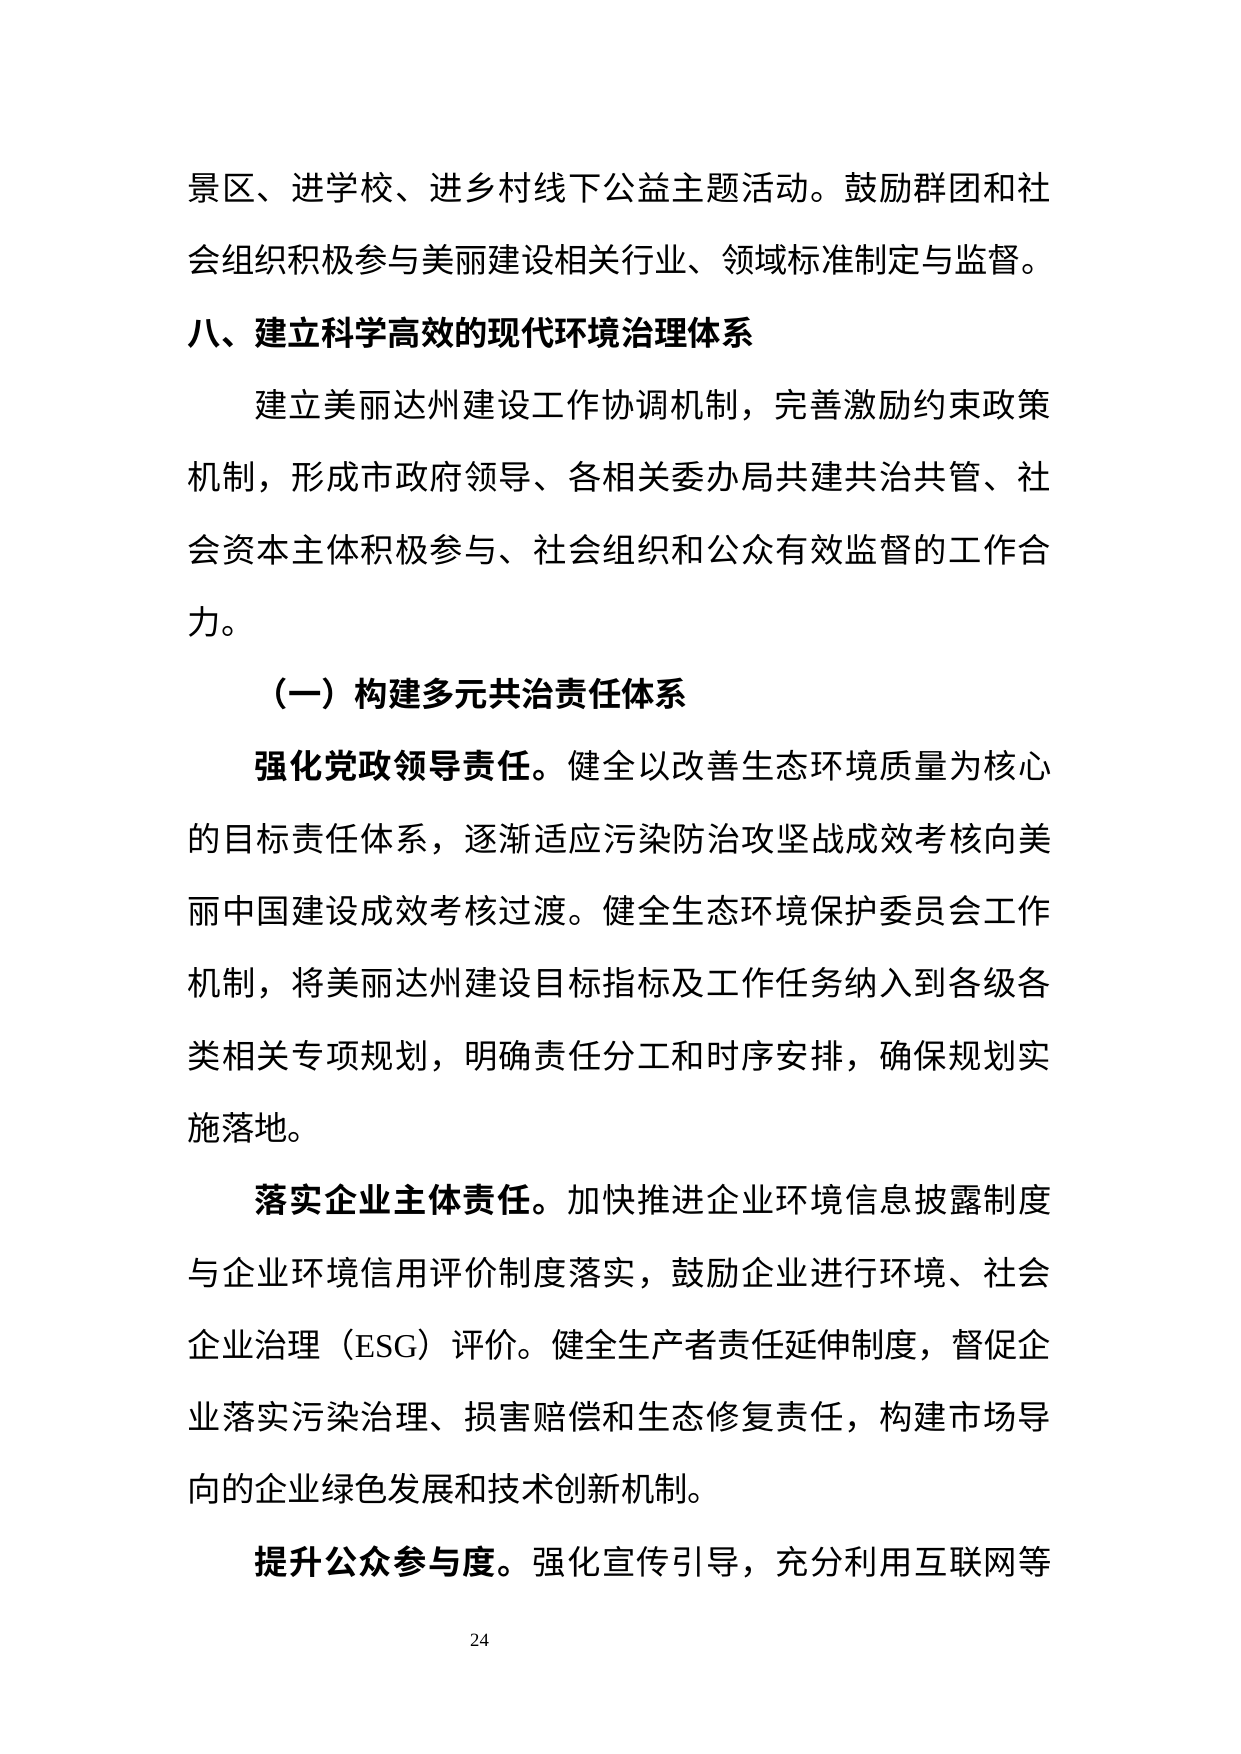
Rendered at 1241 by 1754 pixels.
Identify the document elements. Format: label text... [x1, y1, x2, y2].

list 构建多元共治责任体系 [187, 668, 1053, 716]
list 建立科学高效的现代环境治理体系 [187, 307, 1053, 355]
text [187, 1536, 1053, 1584]
text 建立美丽达州建设工作协调机制，完善激励约束政策机制，形成市政府领导、各相关委办局共建共治共管、社会资本主体积极参与、社会组织和公众有效监督的工作合力。 [187, 379, 1053, 644]
text 落实企业主体责任。加快推进企业环境信息披露制度与企业环境信用评价制度落实，鼓励企业进行环境、社会、企业治理（ESG）评价。健全生产者责任延伸制度，督促企业落实污染治理、损害赔偿和生态修复责任，构建市场导向的企业绿色发展和技术创新机制。 [187, 1174, 1053, 1511]
text 强化党政领导责任。健全以改善生态环境质量为核心的目标责任体系，逐渐适应污染防治攻坚战成效考核向美丽中国建设成效考核过渡。健全生态环境保护委员会工作机制，将美丽达州建设目标指标及工作任务纳入到各级各类相关专项规划，明确责任分工和时序安排，确保规划实施落地。 [187, 740, 1053, 1150]
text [187, 162, 1053, 282]
